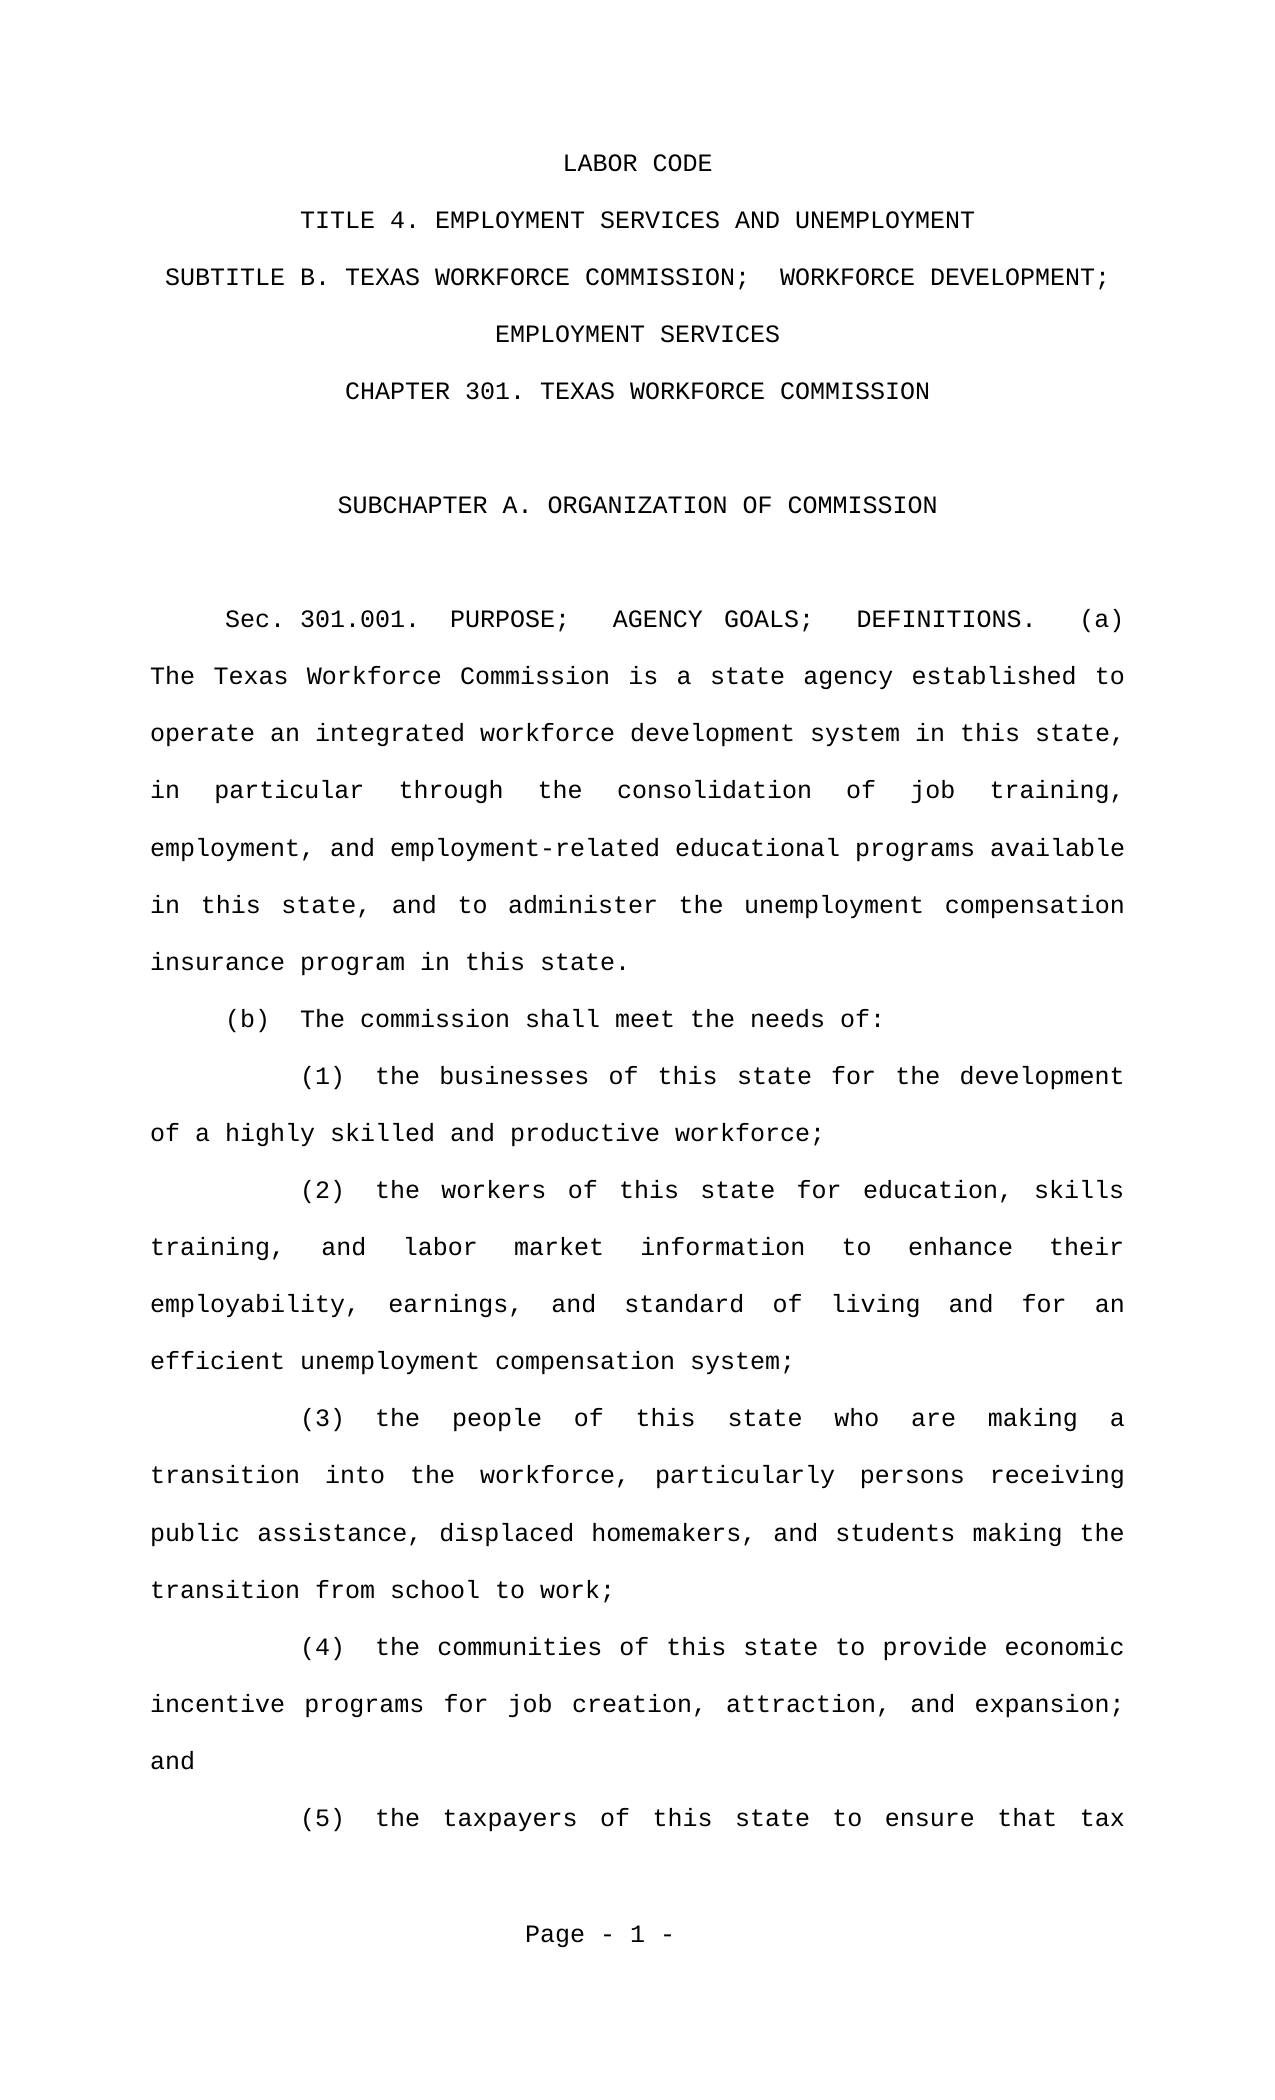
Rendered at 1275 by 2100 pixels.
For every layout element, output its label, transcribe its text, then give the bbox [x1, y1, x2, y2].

text (4) the communities of this state to provide economic incentive programs for job creation, attraction, and expansion; and [150, 1634, 1125, 1777]
text (b) The commission shall meet the needs of: [150, 1006, 1125, 1035]
text Sec. 301.001. PURPOSE; AGENCY GOALS; DEFINITIONS. (a) The Texas Workforce Commission is a state agency established to operate an integrated workforce development system in this state, in particular through the consolidation of job training, employment, and employment-related educational programs available in this state, and to administer the unemployment compensation insurance program in this state. [150, 607, 1125, 978]
text SUBCHAPTER A. ORGANIZATION OF COMMISSION [150, 492, 1125, 521]
text LABOR CODE [150, 150, 1125, 178]
text CHAPTER 301. TEXAS WORKFORCE COMMISSION [150, 378, 1125, 407]
text TITLE 4. EMPLOYMENT SERVICES AND UNEMPLOYMENT [150, 207, 1125, 236]
text (2) the workers of this state for education, skills training, and labor market information to enhance their employability, earnings, and standard of living and for an efficient unemployment compensation system; [150, 1177, 1125, 1377]
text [150, 1805, 1125, 1834]
text (1) the businesses of this state for the development of a highly skilled and productive workforce; [150, 1063, 1125, 1149]
text SUBTITLE B. TEXAS WORKFORCE COMMISSION; WORKFORCE DEVELOPMENT; EMPLOYMENT SERVICES [150, 264, 1125, 350]
text (3) the people of this state who are making a transition into the workforce, particularly persons receiving public assistance, displaced homemakers, and students making the transition from school to work; [150, 1406, 1125, 1606]
